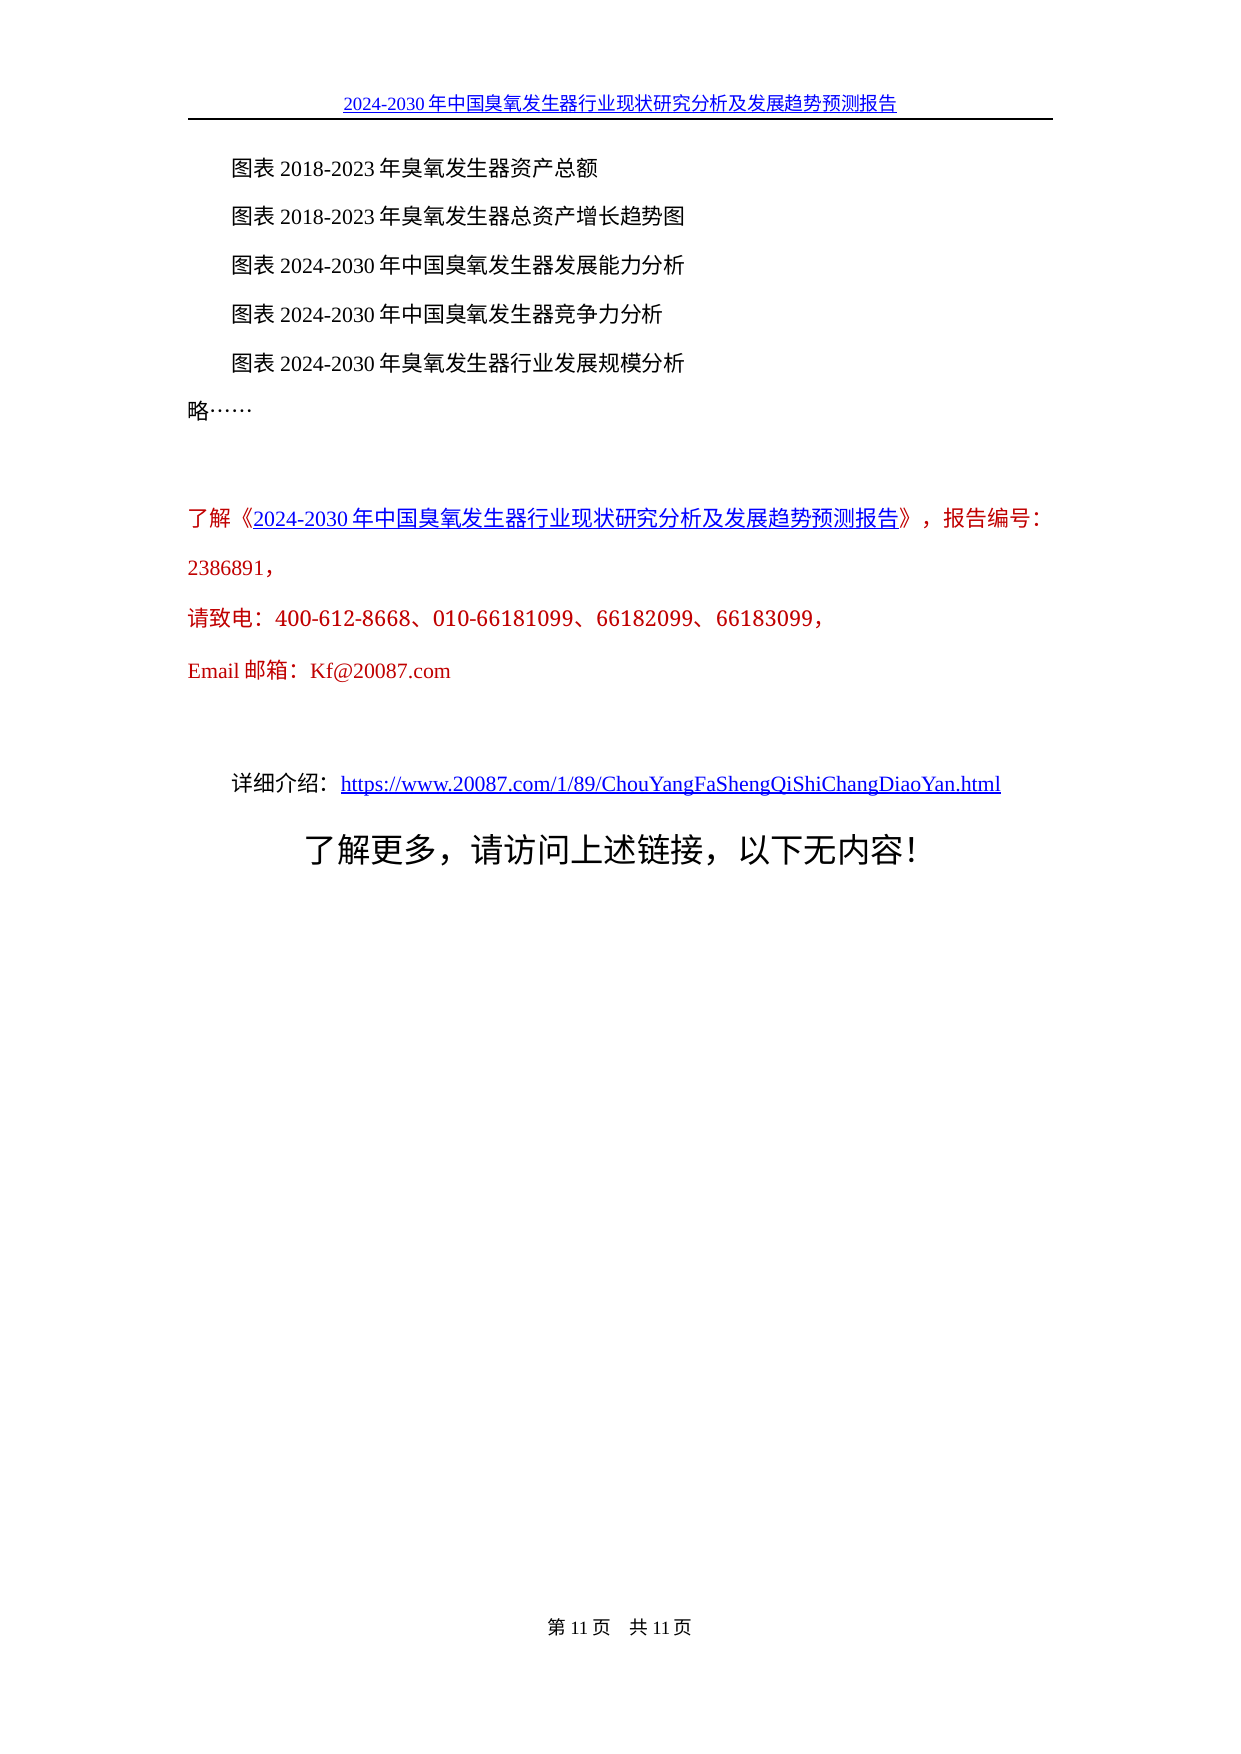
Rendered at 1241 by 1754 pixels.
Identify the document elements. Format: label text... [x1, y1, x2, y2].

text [187, 150, 1053, 426]
text 了解《2024-2030年中国臭氧发生器行业现状研究分析及发展趋势预测报告》，报告编号：2386891， [187, 500, 1053, 582]
text 请致电：400-612-8668、010-66181099、66182099、66183099， [187, 601, 1053, 633]
title 了解更多，请访问上述链接，以下无内容！ [187, 815, 1053, 880]
text 详细介绍：https://www.20087.com/1/89/ChouYangFaShengQiShiChangDiaoYan.html [187, 765, 1053, 798]
text Email邮箱：Kf@20087.com [187, 652, 1053, 685]
